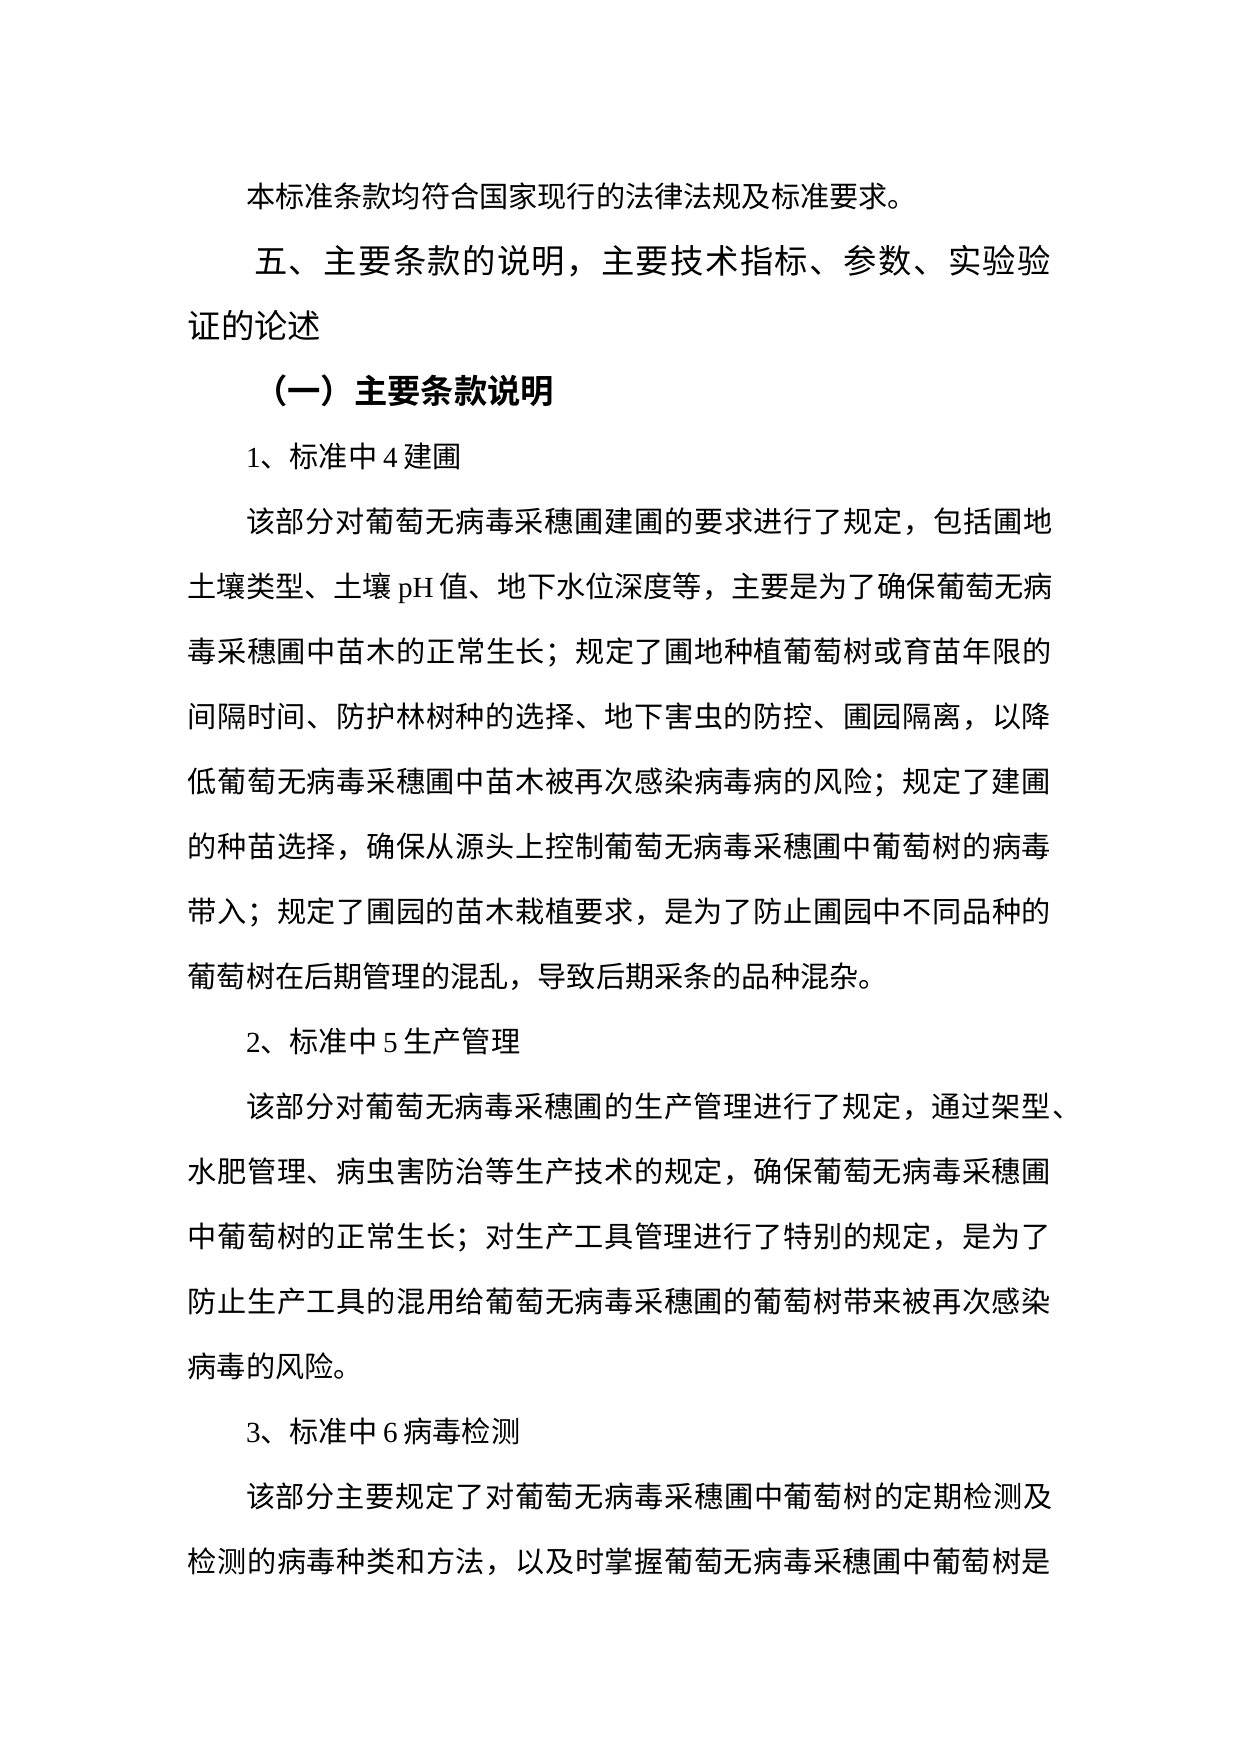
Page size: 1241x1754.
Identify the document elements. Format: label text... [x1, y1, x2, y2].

text 2、标准中5生产管理 [187, 1007, 1053, 1072]
text 1、标准中4建圃 [187, 422, 1053, 487]
text （一）主要条款说明 [254, 357, 1053, 422]
text 本标准条款均符合国家现行的法律法规及标准要求。 [187, 162, 1053, 227]
text 五、主要条款的说明，主要技术指标、参数、实验验证的论述 [187, 227, 1053, 357]
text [187, 1462, 1053, 1592]
text 该部分对葡萄无病毒采穗圃建圃的要求进行了规定，包括圃地土壤类型、土壤pH值、地下水位深度等，主要是为了确保葡萄无病毒采穗圃中苗木的正常生长；规定了圃地种植葡萄树或育苗年限的间隔时间、防护林树种的选择、地下害虫的防控、圃园隔离，以降低葡萄无病毒采穗圃中苗木被再次感染病毒病的风险；规定了建圃的种苗选择，确保从源头上控制葡萄无病毒采穗圃中葡萄树的病毒带入；规定了圃园的苗木栽植要求，是为了防止圃园中不同品种的葡萄树在后期管理的混乱，导致后期采条的品种混杂。 [187, 487, 1053, 1007]
text 3、标准中6病毒检测 [187, 1397, 1053, 1462]
text 该部分对葡萄无病毒采穗圃的生产管理进行了规定，通过架型、水肥管理、病虫害防治等生产技术的规定，确保葡萄无病毒采穗圃中葡萄树的正常生长；对生产工具管理进行了特别的规定，是为了防止生产工具的混用给葡萄无病毒采穗圃的葡萄树带来被再次感染病毒的风险。 [187, 1072, 1053, 1397]
